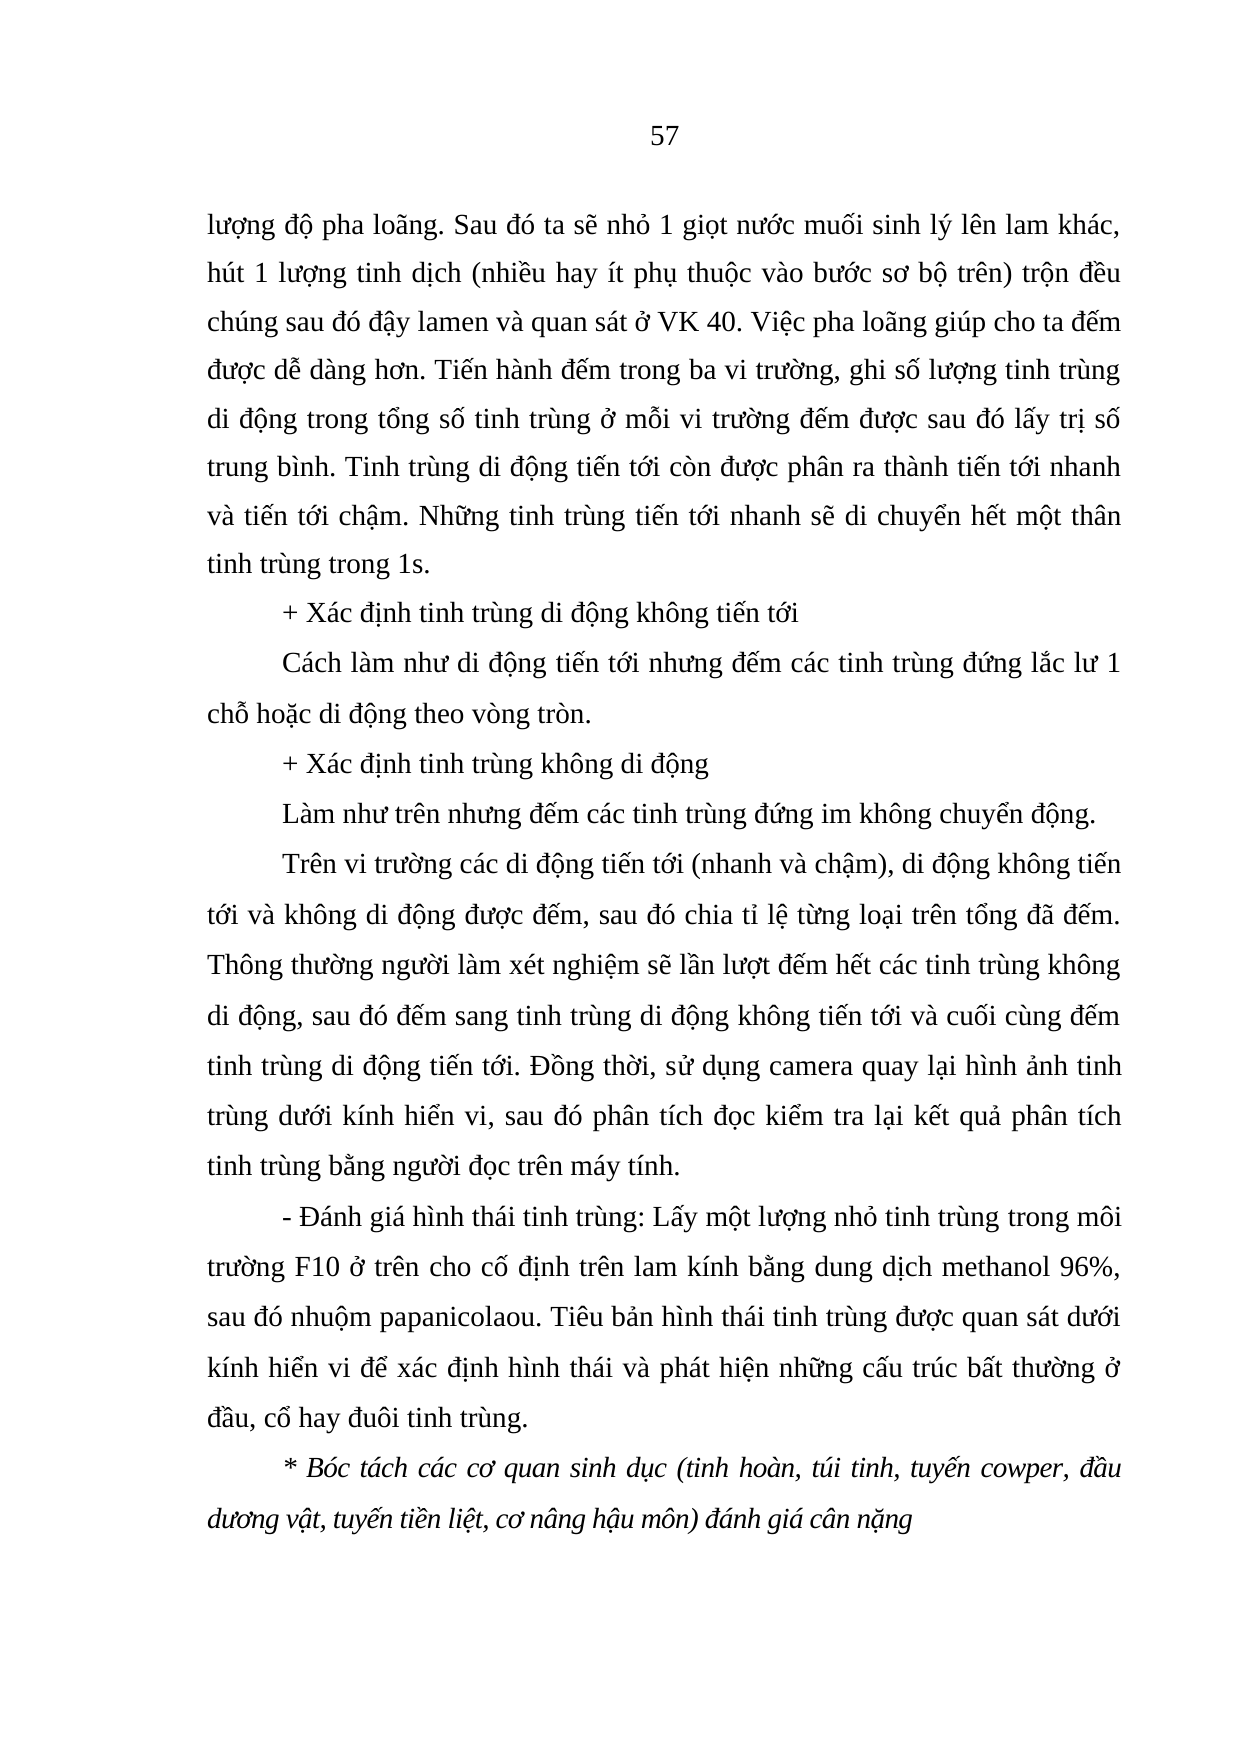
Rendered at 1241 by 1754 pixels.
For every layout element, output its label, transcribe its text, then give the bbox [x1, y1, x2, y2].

text * Bóc tách các cơ quan sinh dục (tinh hoàn, túi tinh, tuyến cowper, đầu dương vật, tuyến tiền liệt, cơ nâng hậu môn) đánh giá cân nặng [207, 1450, 1122, 1534]
text - Đánh giá hình thái tinh trùng: Lấy một lượng nhỏ tinh trùng trong môi trường F10 ở trên cho cố định trên lam kính bằng dung dịch methanol 96%, sau đó nhuộm papanicolaou. Tiêu bản hình thái tinh trùng được quan sát dưới kính hiển vi để xác định hình thái và phát hiện những cấu trúc bất thường ở đầu, cổ hay đuôi tinh trùng. [207, 1199, 1122, 1434]
text + Xác định tinh trùng di động không tiến tới [207, 595, 1122, 629]
text Làm như trên nhưng đếm các tinh trùng đứng im không chuyển động. [207, 796, 1122, 830]
text Cách làm như di động tiến tới nhưng đếm các tinh trùng đứng lắc lư 1 chỗ hoặc di động theo vòng tròn. [207, 645, 1122, 729]
text + Xác định tinh trùng không di động [207, 746, 1122, 779]
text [207, 207, 1122, 580]
text Trên vi trường các di động tiến tới (nhanh và chậm), di động không tiến tới và không di động được đếm, sau đó chia tỉ lệ từng loại trên tổng đã đếm. Thông thường người làm xét nghiệm sẽ lần lượt đếm hết các tinh trùng không di động, sau đó đếm sang tinh trùng di động không tiến tới và cuối cùng đếm tinh trùng di động tiến tới. Đồng thời, sử dụng camera quay lại hình ảnh tinh trùng dưới kính hiển vi, sau đó phân tích đọc kiểm tra lại kết quả phân tích tinh trùng bằng người đọc trên máy tính. [207, 847, 1122, 1182]
